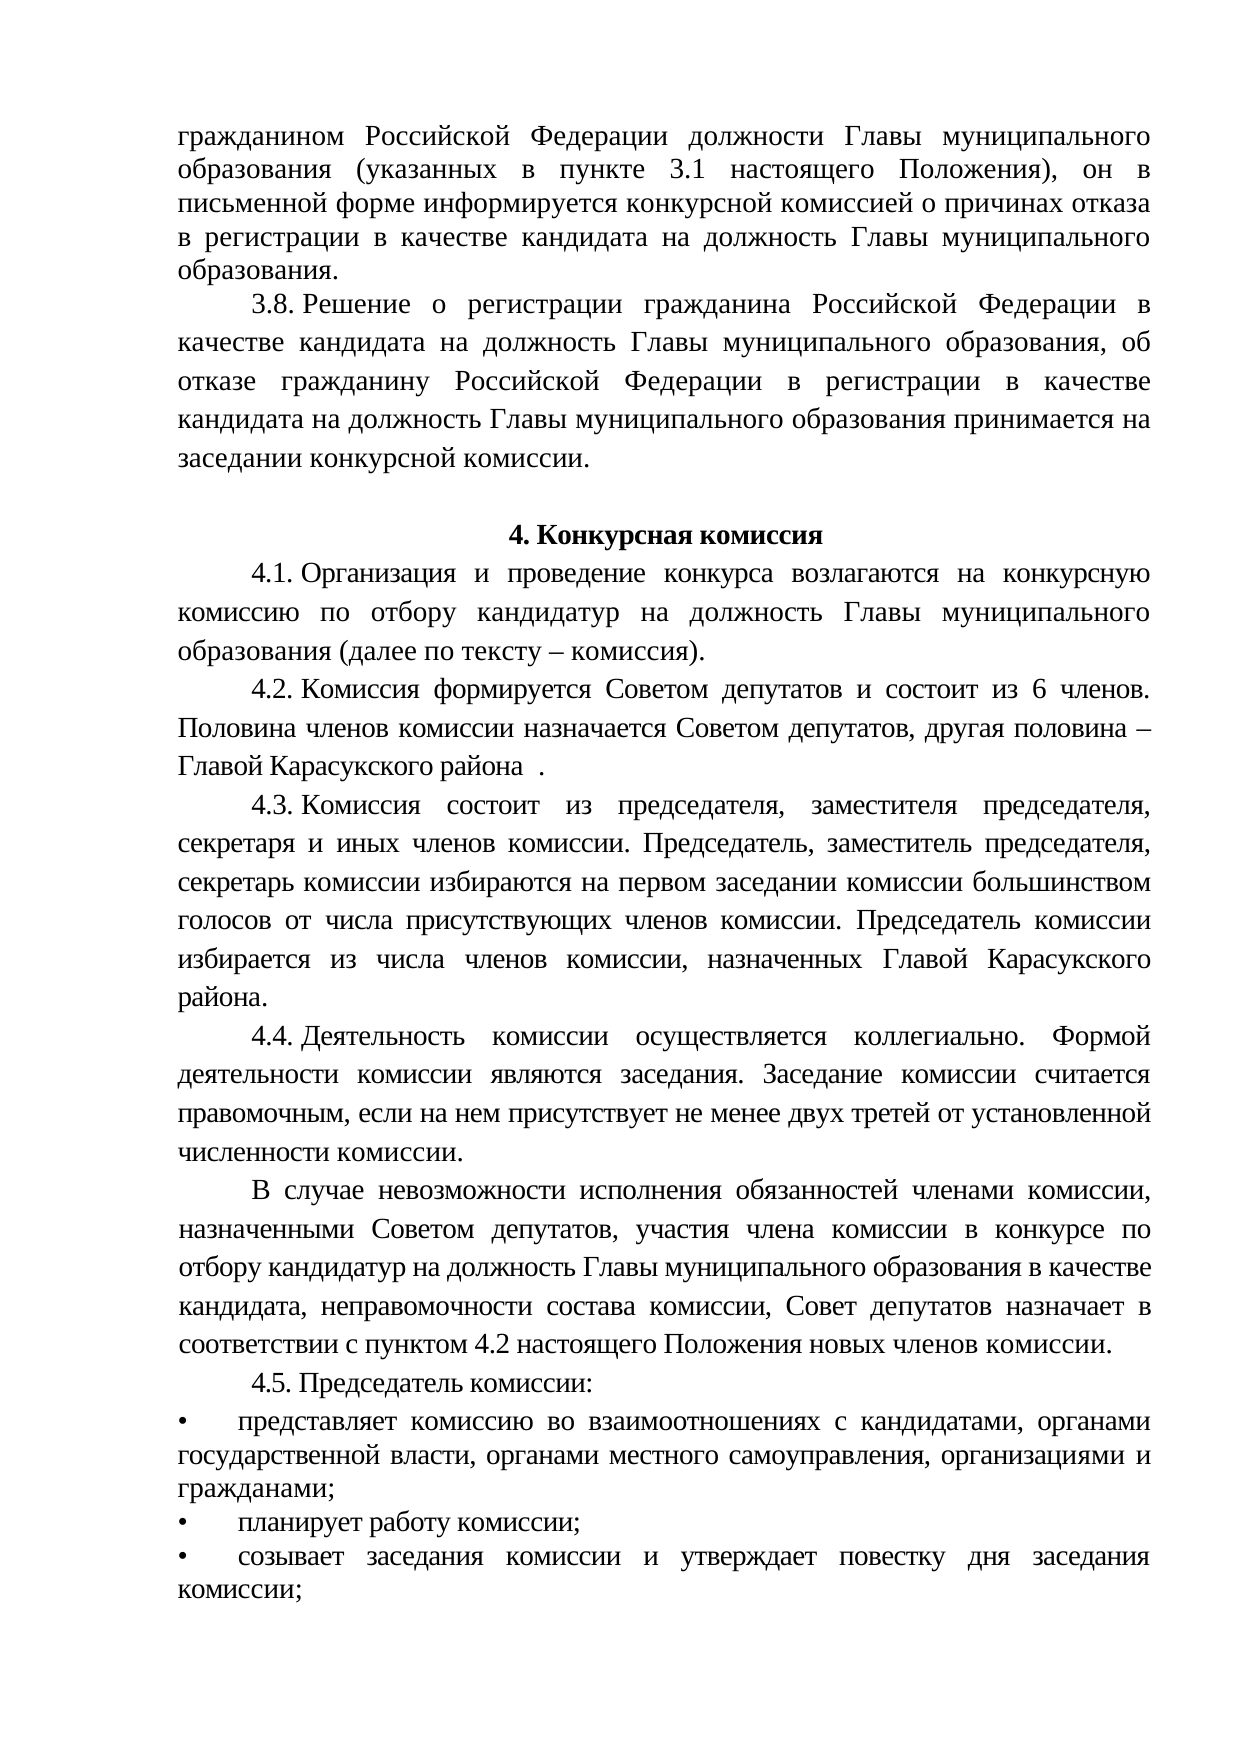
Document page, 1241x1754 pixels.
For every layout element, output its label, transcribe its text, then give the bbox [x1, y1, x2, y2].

list созывает заседания комиссии и утверждает повестку дня заседания комиссии; [177, 1538, 1151, 1605]
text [177, 118, 1152, 286]
list планирует работу комиссии; [177, 1504, 1152, 1538]
text 4.4. Деятельность комиссии осуществляется коллегиально. Формой деятельности комиссии являются заседания. Заседание комиссии считается правомочным, если на нем присутствует не менее двух третей от установленной численности комиссии. [177, 1018, 1151, 1167]
text 4.3. Комиссия состоит из председателя, заместителя председателя, секретаря и иных членов комиссии. Председатель, заместитель председателя, секретарь комиссии избираются на первом заседании комиссии большинством голосов от числа присутствующих членов комиссии. Председатель комиссии избирается из числа членов комиссии, назначенных Главой Карасукского района. [177, 787, 1151, 1013]
text В случае невозможности исполнения обязанностей членами комиссии, назначенными Советом депутатов, участия члена комиссии в конкурсе по отбору кандидатур на должность Главы муниципального образования в качестве кандидата, неправомочности состава комиссии, Совет депутатов назначает в соответствии с пунктом 4.2 настоящего Положения новых членов комиссии. [178, 1172, 1152, 1360]
text 4.2. Комиссия формируется Советом депутатов и состоит из 6 членов. Половина членов комиссии назначается Советом депутатов, другая половина – Главой Карасукского района . [177, 671, 1151, 782]
text 4.1. Организация и проведение конкурса возлагаются на конкурсную комиссию по отбору кандидатур на должность Главы муниципального образования (далее по тексту ‒ комиссия). [177, 556, 1151, 666]
text 4.5. Председатель комиссии: [178, 1365, 1152, 1398]
text 3.8. Решение о регистрации гражданина Российской Федерации в качестве кандидата на должность Главы муниципального образования, об отказе гражданину Российской Федерации в регистрации в качестве кандидата на должность Главы муниципального образования принимается на заседании конкурсной комиссии. [177, 286, 1152, 473]
list представляет комиссию во взаимоотношениях с кандидатами, органами государственной власти, органами местного самоуправления, организациями и гражданами; [177, 1403, 1151, 1504]
text 4. Конкурсная комиссия [180, 517, 1152, 551]
